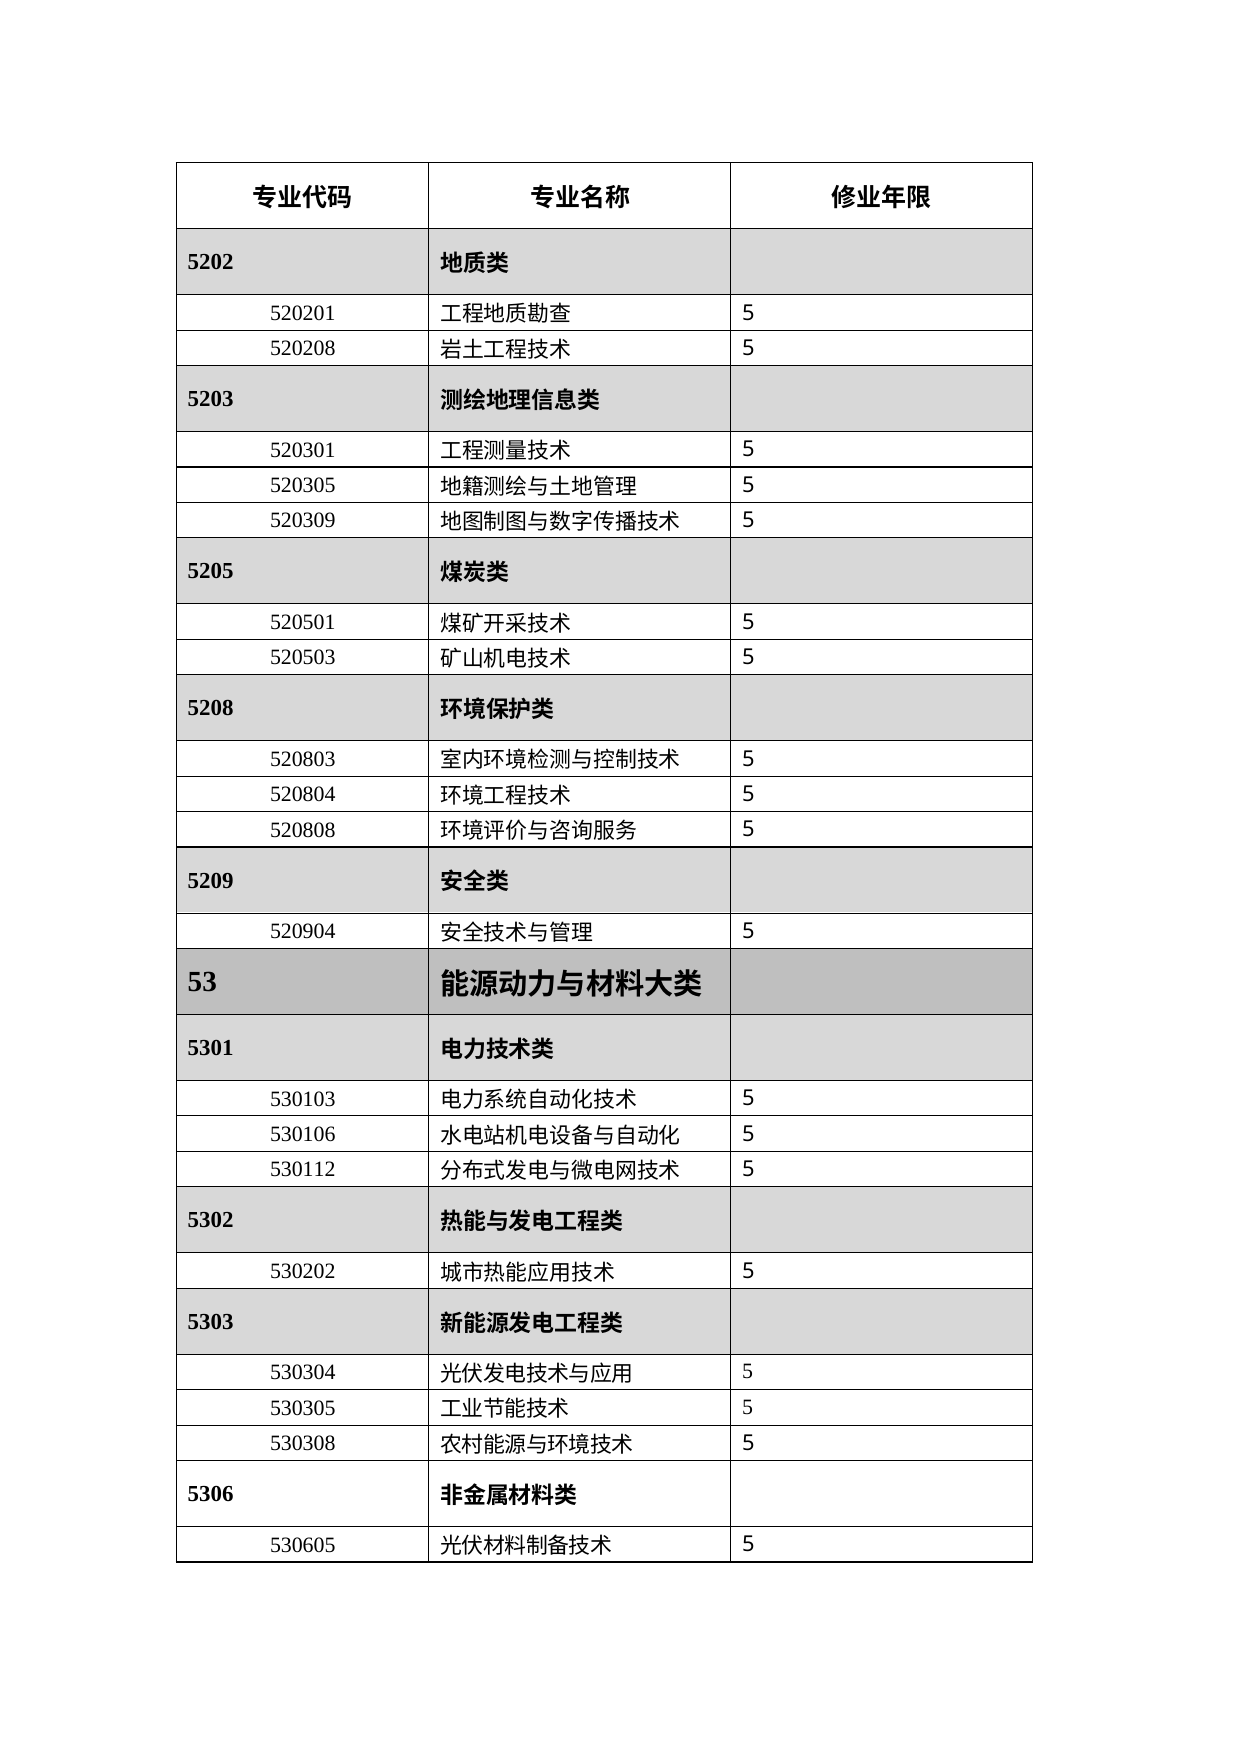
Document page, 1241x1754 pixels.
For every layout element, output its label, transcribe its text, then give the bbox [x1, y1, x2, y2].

table_cell 520804 [177, 777, 428, 811]
table_cell 环境工程技术 [429, 777, 730, 811]
table_cell 530112 [177, 1152, 428, 1186]
table_cell 5 [731, 1527, 1032, 1561]
table_cell 5205 [177, 538, 428, 603]
table_cell 53 [177, 949, 428, 1014]
table_cell 分布式发电与微电网技术 [429, 1152, 730, 1186]
table_cell 5306 [177, 1461, 428, 1526]
table_cell 煤矿开采技术 [429, 604, 730, 639]
table_cell 520503 [177, 640, 428, 674]
table_cell 地质类 [429, 229, 730, 294]
table_cell 室内环境检测与控制技术 [429, 741, 730, 776]
table_cell 5 [731, 331, 1032, 365]
table_header 专业代码 [177, 163, 428, 228]
table_cell 520301 [177, 432, 428, 466]
table_cell 能源动力与材料大类 [429, 949, 730, 1014]
table_cell 520803 [177, 741, 428, 776]
table_cell 520904 [177, 914, 428, 948]
table_cell 5 [731, 741, 1032, 776]
table_cell 5301 [177, 1015, 428, 1080]
table_header 修业年限 [731, 163, 1032, 228]
table_cell 地图制图与数字传播技术 [429, 503, 730, 537]
table_cell 光伏发电技术与应用 [429, 1355, 730, 1389]
table_cell 安全类 [429, 848, 730, 912]
table_cell [731, 366, 1032, 431]
table_header 专业名称 [429, 163, 730, 228]
table_cell 矿山机电技术 [429, 640, 730, 674]
table_cell 电力技术类 [429, 1015, 730, 1080]
table_cell 5 [731, 604, 1032, 639]
table_cell 工业节能技术 [429, 1390, 730, 1424]
table_cell 安全技术与管理 [429, 914, 730, 948]
table_cell 光伏材料制备技术 [429, 1527, 730, 1561]
table_cell 520501 [177, 604, 428, 639]
table_cell 5 [731, 777, 1032, 811]
table_cell 工程测量技术 [429, 432, 730, 466]
table_cell 岩土工程技术 [429, 331, 730, 365]
table_cell 环境评价与咨询服务 [429, 812, 730, 846]
table_cell [731, 1289, 1032, 1354]
table_cell 5 [731, 295, 1032, 329]
table_cell [731, 538, 1032, 603]
table_cell [731, 1187, 1032, 1252]
table_cell 530202 [177, 1253, 428, 1288]
table_cell 电力系统自动化技术 [429, 1081, 730, 1115]
table_cell 水电站机电设备与自动化 [429, 1116, 730, 1151]
table_cell 530106 [177, 1116, 428, 1151]
table_cell 5302 [177, 1187, 428, 1252]
table_cell 520305 [177, 468, 428, 502]
table_cell 测绘地理信息类 [429, 366, 730, 431]
table_cell 5208 [177, 675, 428, 740]
table_cell [731, 1461, 1032, 1526]
table_cell 5 [731, 1116, 1032, 1151]
table_cell 5303 [177, 1289, 428, 1354]
table_cell 煤炭类 [429, 538, 730, 603]
table_cell 5203 [177, 366, 428, 431]
table_cell 5 [731, 432, 1032, 466]
table_cell 环境保护类 [429, 675, 730, 740]
table_cell 5202 [177, 229, 428, 294]
table_cell 530605 [177, 1527, 428, 1561]
table_cell 5 [731, 914, 1032, 948]
table_cell 5 [731, 1081, 1032, 1115]
table_cell 5 [731, 812, 1032, 846]
table_cell 520309 [177, 503, 428, 537]
table_cell 5 [731, 1152, 1032, 1186]
table_cell 5 [731, 1253, 1032, 1288]
table_cell 热能与发电工程类 [429, 1187, 730, 1252]
table_cell [731, 848, 1032, 912]
table_cell 530308 [177, 1426, 428, 1460]
table_cell 520808 [177, 812, 428, 846]
table_cell 5209 [177, 848, 428, 912]
table_cell 520201 [177, 295, 428, 329]
table_cell 520208 [177, 331, 428, 365]
table_cell 5 [731, 1390, 1032, 1424]
table_cell 530304 [177, 1355, 428, 1389]
table_cell 5 [731, 1355, 1032, 1389]
table_cell 5 [731, 1426, 1032, 1460]
table_cell 城市热能应用技术 [429, 1253, 730, 1288]
table_cell [731, 949, 1032, 1014]
table_cell 5 [731, 468, 1032, 502]
table_cell 地籍测绘与土地管理 [429, 468, 730, 502]
table_cell [731, 675, 1032, 740]
table_cell 5 [731, 503, 1032, 537]
table_cell 新能源发电工程类 [429, 1289, 730, 1354]
table_cell 工程地质勘查 [429, 295, 730, 329]
table_cell 5 [731, 640, 1032, 674]
table_cell 530103 [177, 1081, 428, 1115]
table_cell 非金属材料类 [429, 1461, 730, 1526]
table_cell [731, 229, 1032, 294]
table_cell 农村能源与环境技术 [429, 1426, 730, 1460]
table_cell [731, 1015, 1032, 1080]
table_cell 530305 [177, 1390, 428, 1424]
